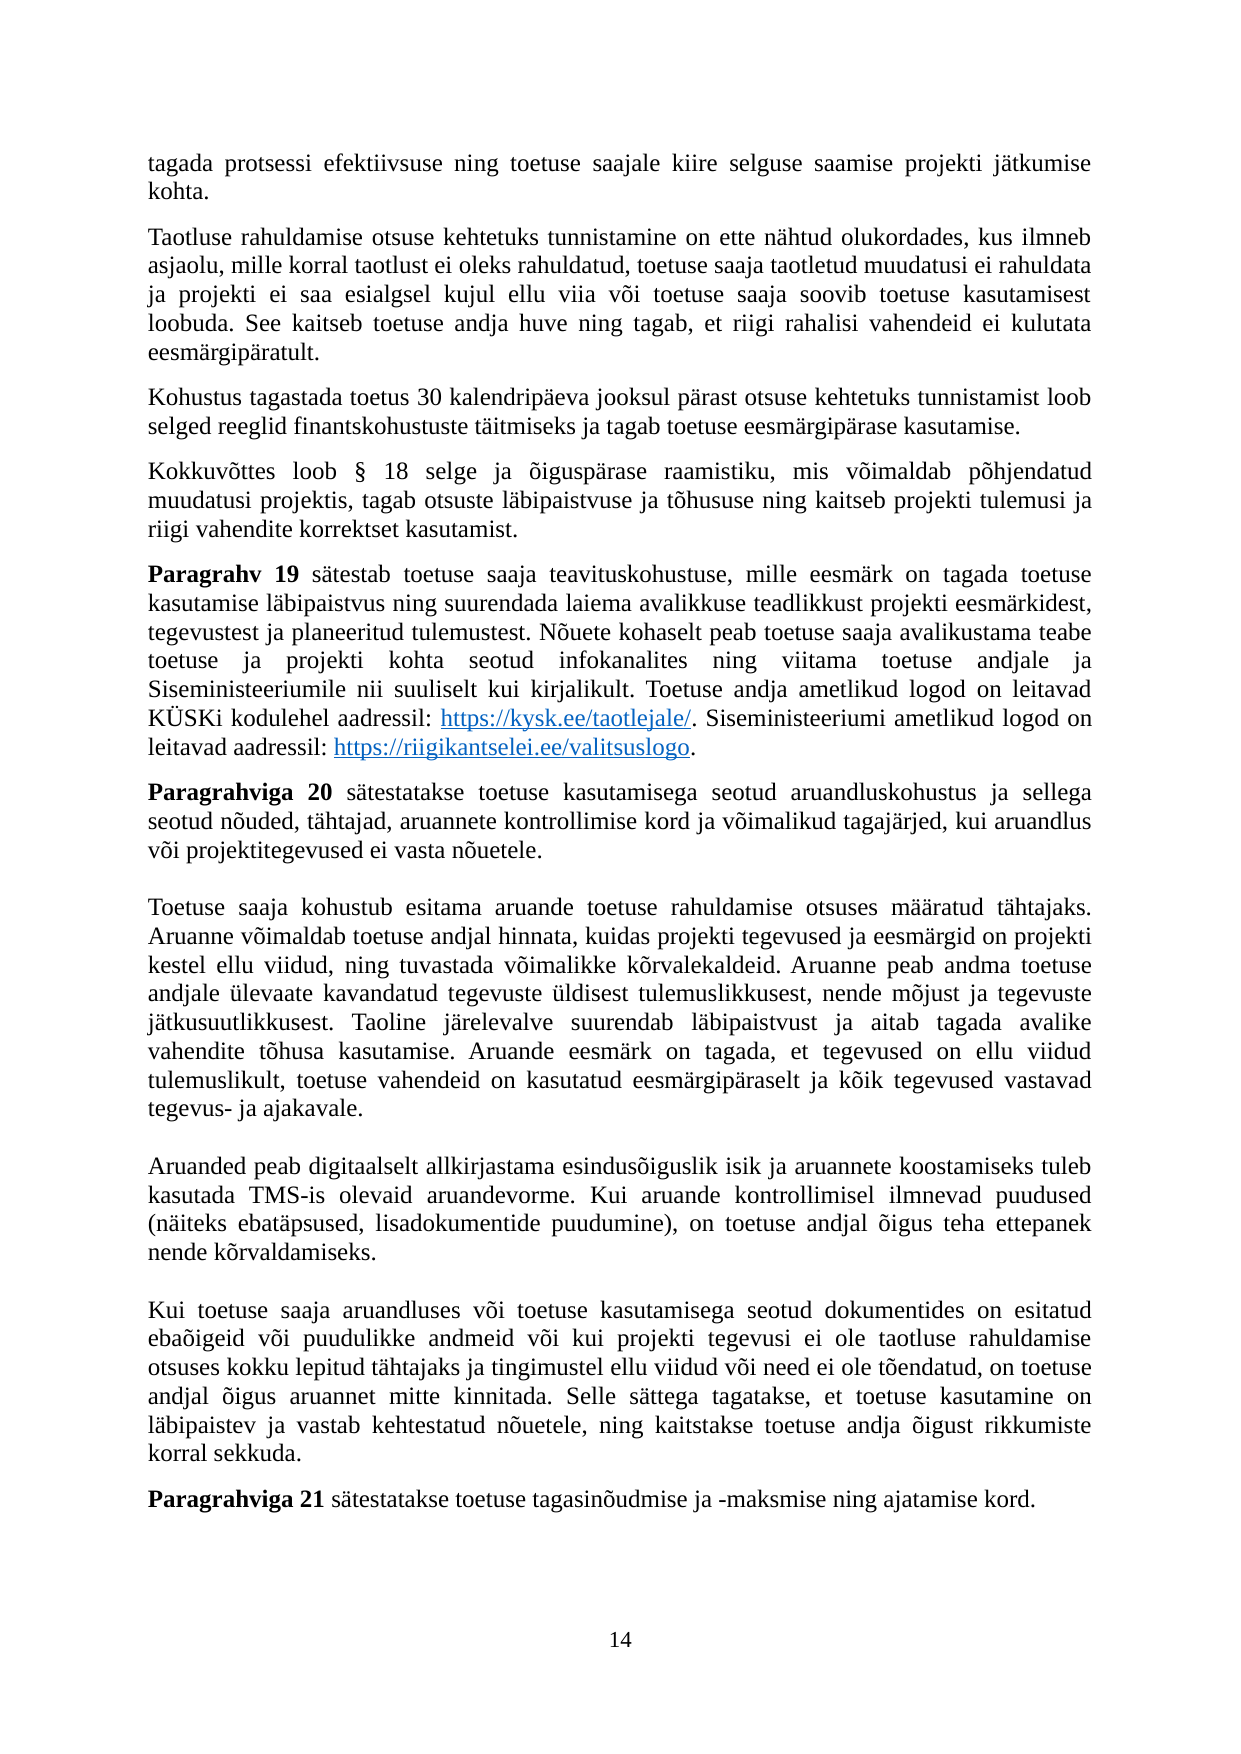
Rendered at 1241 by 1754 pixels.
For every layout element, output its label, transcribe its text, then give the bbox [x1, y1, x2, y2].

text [148, 148, 1093, 205]
text Kokkuvõttes loob § 18 selge ja õiguspärase raamistiku, mis võimaldab põhjendatud muudatusi projektis, tagab otsuste läbipaistvuse ja tõhususe ning kaitseb projekti tulemusi ja riigi vahendite korrektset kasutamist. [148, 456, 1093, 543]
text Paragrahviga 21 sätestatakse toetuse tagasinõudmise ja -maksmise ning ajatamise kord. [148, 1484, 1093, 1513]
text Paragrahviga 20 sätestatakse toetuse kasutamisega seotud aruandluskohustus ja sellega seotud nõuded, tähtajad, aruannete kontrollimise kord ja võimalikud tagajärjed, kui aruandlus või projektitegevused ei vasta nõuetele. [148, 777, 1093, 863]
text Paragrahv 19 sätestab toetuse saaja teavituskohustuse, mille eesmärk on tagada toetuse kasutamise läbipaistvus ning suurendada laiema avalikkuse teadlikkust projekti eesmärkidest, tegevustest ja planeeritud tulemustest. Nõuete kohaselt peab toetuse saaja avalikustama teabe toetuse ja projekti kohta seotud infokanalites ning viitama toetuse andjale ja Siseministeeriumile nii suuliselt kui kirjalikult. Toetuse andja ametlikud logod on leitavad KÜSKi kodulehel aadressil: https://kysk.ee/taotlejale/. Siseministeeriumi ametlikud logod on leitavad aadressil: https://riigikantselei.ee/valitsuslogo. [148, 559, 1093, 761]
text Kui toetuse saaja aruandluses või toetuse kasutamisega seotud dokumentides on esitatud ebaõigeid või puudulikke andmeid või kui projekti tegevusi ei ole taotluse rahuldamise otsuses kokku lepitud tähtajaks ja tingimustel ellu viidud või need ei ole tõendatud, on toetuse andjal õigus aruannet mitte kinnitada. Selle sättega tagatakse, et toetuse kasutamine on läbipaistev ja vastab kehtestatud nõuetele, ning kaitstakse toetuse andja õigust rikkumiste korral sekkuda. [148, 1295, 1093, 1467]
text Toetuse saaja kohustub esitama aruande toetuse rahuldamise otsuses määratud tähtajaks. Aruanne võimaldab toetuse andjal hinnata, kuidas projekti tegevused ja eesmärgid on projekti kestel ellu viidud, ning tuvastada võimalikke kõrvalekaldeid. Aruanne peab andma toetuse andjale ülevaate kavandatud tegevuste üldisest tulemuslikkusest, nende mõjust ja tegevuste jätkusuutlikkusest. Taoline järelevalve suurendab läbipaistvust ja aitab tagada avalike vahendite tõhusa kasutamise. Aruande eesmärk on tagada, et tegevused on ellu viidud tulemuslikult, toetuse vahendeid on kasutatud eesmärgipäraselt ja kõik tegevused vastavad tegevus- ja ajakavale. [148, 892, 1093, 1122]
text Kohustus tagastada toetus 30 kalendripäeva jooksul pärast otsuse kehtetuks tunnistamist loob selged reeglid finantskohustuste täitmiseks ja tagab toetuse eesmärgipärase kasutamise. [148, 382, 1093, 440]
text Aruanded peab digitaalselt allkirjastama esindusõiguslik isik ja aruannete koostamiseks tuleb kasutada TMS-is olevaid aruandevorme. Kui aruande kontrollimisel ilmnevad puudused (näiteks ebatäpsused, lisadokumentide puudumine), on toetuse andjal õigus teha ettepanek nende kõrvaldamiseks. [148, 1151, 1093, 1266]
text Taotluse rahuldamise otsuse kehtetuks tunnistamine on ette nähtud olukordades, kus ilmneb asjaolu, mille korral taotlust ei oleks rahuldatud, toetuse saaja taotletud muudatusi ei rahuldata ja projekti ei saa esialgsel kujul ellu viia või toetuse saaja soovib toetuse kasutamisest loobuda. See kaitseb toetuse andja huve ning tagab, et riigi rahalisi vahendeid ei kulutata eesmärgipäratult. [148, 222, 1093, 366]
